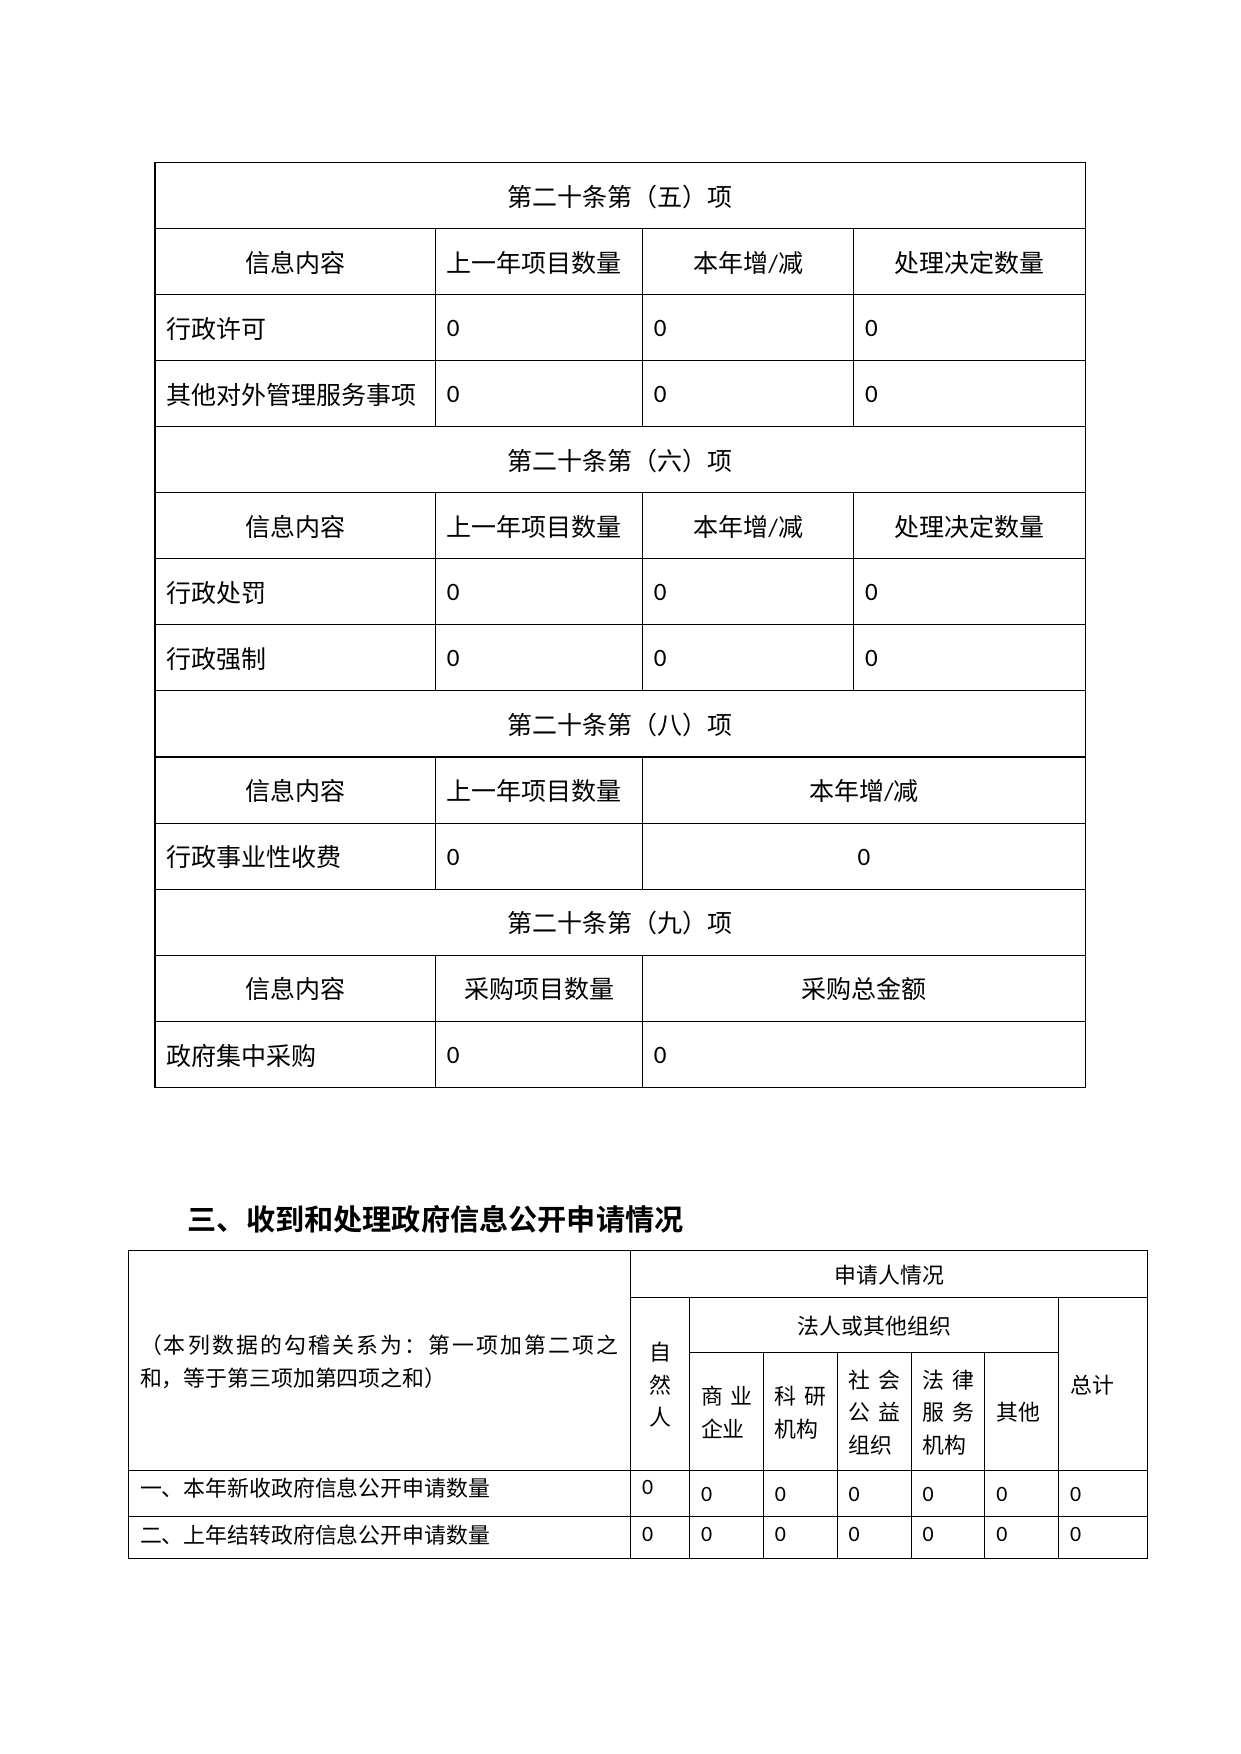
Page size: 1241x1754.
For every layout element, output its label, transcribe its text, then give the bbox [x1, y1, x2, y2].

table_cell 0 [854, 361, 1085, 426]
table_cell 0 [985, 1517, 1058, 1558]
table_cell 行政事业性收费 [156, 824, 435, 888]
table_cell 行政许可 [156, 295, 435, 360]
table_cell 本年增/减 [643, 758, 1085, 822]
table_cell 0 [643, 295, 853, 360]
table_cell 0 [643, 625, 853, 690]
table_cell 0 [912, 1517, 984, 1558]
table_cell 行政强制 [156, 625, 435, 690]
table_cell 总计 [1059, 1298, 1147, 1469]
table_cell 上一年项目数量 [436, 758, 642, 822]
table_cell 0 [854, 559, 1085, 624]
table_cell 采购项目数量 [436, 956, 642, 1021]
table_cell 商业企业 [690, 1353, 763, 1469]
table_cell 第二十条第（五）项 [156, 163, 1085, 228]
table_cell 0 [764, 1517, 837, 1558]
table_cell 处理决定数量 [854, 493, 1085, 558]
table_cell 0 [690, 1471, 763, 1516]
table_cell 上一年项目数量 [436, 493, 642, 558]
table_cell 本年增/减 [643, 493, 853, 558]
text 三、收到和处理政府信息公开申请情况 [187, 1185, 1053, 1250]
table_cell 其他 [985, 1353, 1058, 1469]
table_cell 0 [764, 1471, 837, 1516]
table_cell 信息内容 [156, 956, 435, 1021]
table_cell 第二十条第（六）项 [156, 427, 1085, 492]
table_cell 自然人 [631, 1298, 689, 1469]
table_header （本列数据的勾稽关系为：第一项加第二项之和，等于第三项加第四项之和） [129, 1251, 630, 1469]
table_cell 0 [1059, 1517, 1147, 1558]
table_header 申请人情况 [631, 1251, 1147, 1297]
table_cell 0 [436, 1022, 642, 1087]
table_cell 处理决定数量 [854, 229, 1085, 294]
table_cell 一、本年新收政府信息公开申请数量 [129, 1471, 630, 1516]
table_cell 0 [643, 361, 853, 426]
table_cell 0 [912, 1471, 984, 1516]
table_cell 二、上年结转政府信息公开申请数量 [129, 1517, 630, 1558]
table_cell 0 [631, 1517, 689, 1558]
table_cell 0 [436, 559, 642, 624]
table_cell 其他对外管理服务事项 [156, 361, 435, 426]
table_cell 0 [436, 295, 642, 360]
table_cell 0 [854, 295, 1085, 360]
table_cell 0 [436, 625, 642, 690]
table_cell 0 [643, 824, 1085, 888]
table_cell 政府集中采购 [156, 1022, 435, 1087]
table_cell 第二十条第（八）项 [156, 691, 1085, 756]
table_cell 0 [1059, 1471, 1147, 1516]
table_cell 采购总金额 [643, 956, 1085, 1021]
table_cell 上一年项目数量 [436, 229, 642, 294]
table_cell 信息内容 [156, 758, 435, 822]
table_cell 0 [643, 559, 853, 624]
table_cell 科研机构 [764, 1353, 837, 1469]
table_cell 社会公益组织 [838, 1353, 911, 1469]
table_cell 法人或其他组织 [690, 1298, 1058, 1352]
table_cell 本年增/减 [643, 229, 853, 294]
table_cell 0 [838, 1517, 911, 1558]
table_cell 0 [838, 1471, 911, 1516]
table_cell 0 [985, 1471, 1058, 1516]
table_cell 行政处罚 [156, 559, 435, 624]
table_cell 第二十条第（九）项 [156, 890, 1085, 954]
table_cell 0 [436, 824, 642, 888]
table_cell 0 [854, 625, 1085, 690]
table_cell 信息内容 [156, 493, 435, 558]
table_cell 0 [690, 1517, 763, 1558]
table_cell 0 [631, 1471, 689, 1516]
table_cell 0 [436, 361, 642, 426]
table_cell 信息内容 [156, 229, 435, 294]
table_cell 0 [643, 1022, 1085, 1087]
table_cell 法律服务机构 [912, 1353, 984, 1469]
